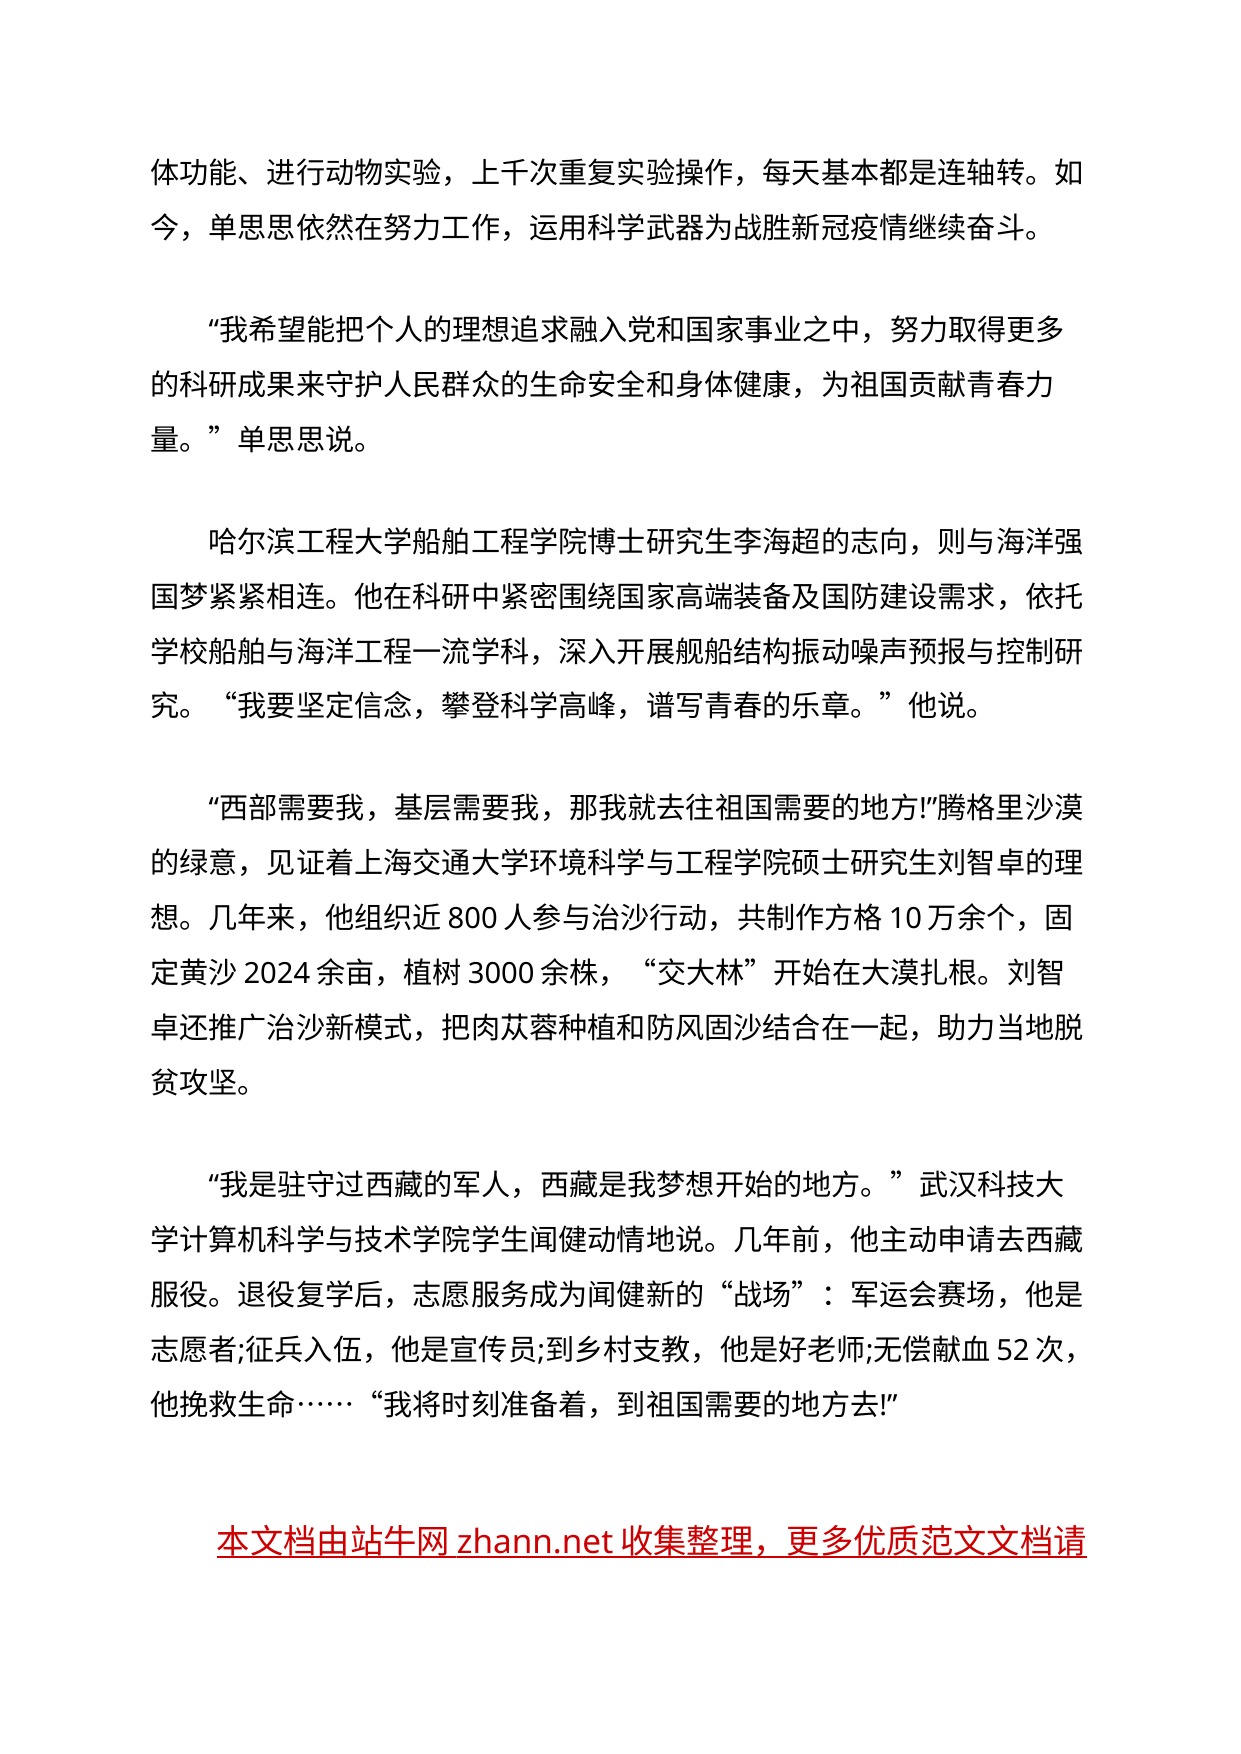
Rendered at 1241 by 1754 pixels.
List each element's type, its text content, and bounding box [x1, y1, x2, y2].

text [150, 1514, 1090, 1563]
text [150, 150, 1090, 247]
text “我希望能把个人的理想追求融入党和国家事业之中，努力取得更多的科研成果来守护人民群众的生命安全和身体健康，为祖国贡献青春力量。”单思思说。 [150, 307, 1090, 459]
text “我是驻守过西藏的军人，西藏是我梦想开始的地方。”武汉科技大学计算机科学与技术学院学生闻健动情地说。几年前，他主动申请去西藏服役。退役复学后，志愿服务成为闻健新的“战场”：军运会赛场，他是志愿者;征兵入伍，他是宣传员;到乡村支教，他是好老师;无偿献血52次，他挽救生命……“我将时刻准备着，到祖国需要的地方去!” [150, 1161, 1090, 1423]
text 哈尔滨工程大学船舶工程学院博士研究生李海超的志向，则与海洋强国梦紧紧相连。他在科研中紧密围绕国家高端装备及国防建设需求，依托学校船舶与海洋工程一流学科，深入开展舰船结构振动噪声预报与控制研究。“我要坚定信念，攀登科学高峰，谱写青春的乐章。”他说。 [150, 518, 1090, 725]
text “西部需要我，基层需要我，那我就去往祖国需要的地方!”腾格里沙漠的绿意，见证着上海交通大学环境科学与工程学院硕士研究生刘智卓的理想。几年来，他组织近800人参与治沙行动，共制作方格10万余个，固定黄沙2024余亩，植树3000余株，“交大林”开始在大漠扎根。刘智卓还推广治沙新模式，把肉苁蓉种植和防风固沙结合在一起，助力当地脱贫攻坚。 [150, 785, 1090, 1102]
